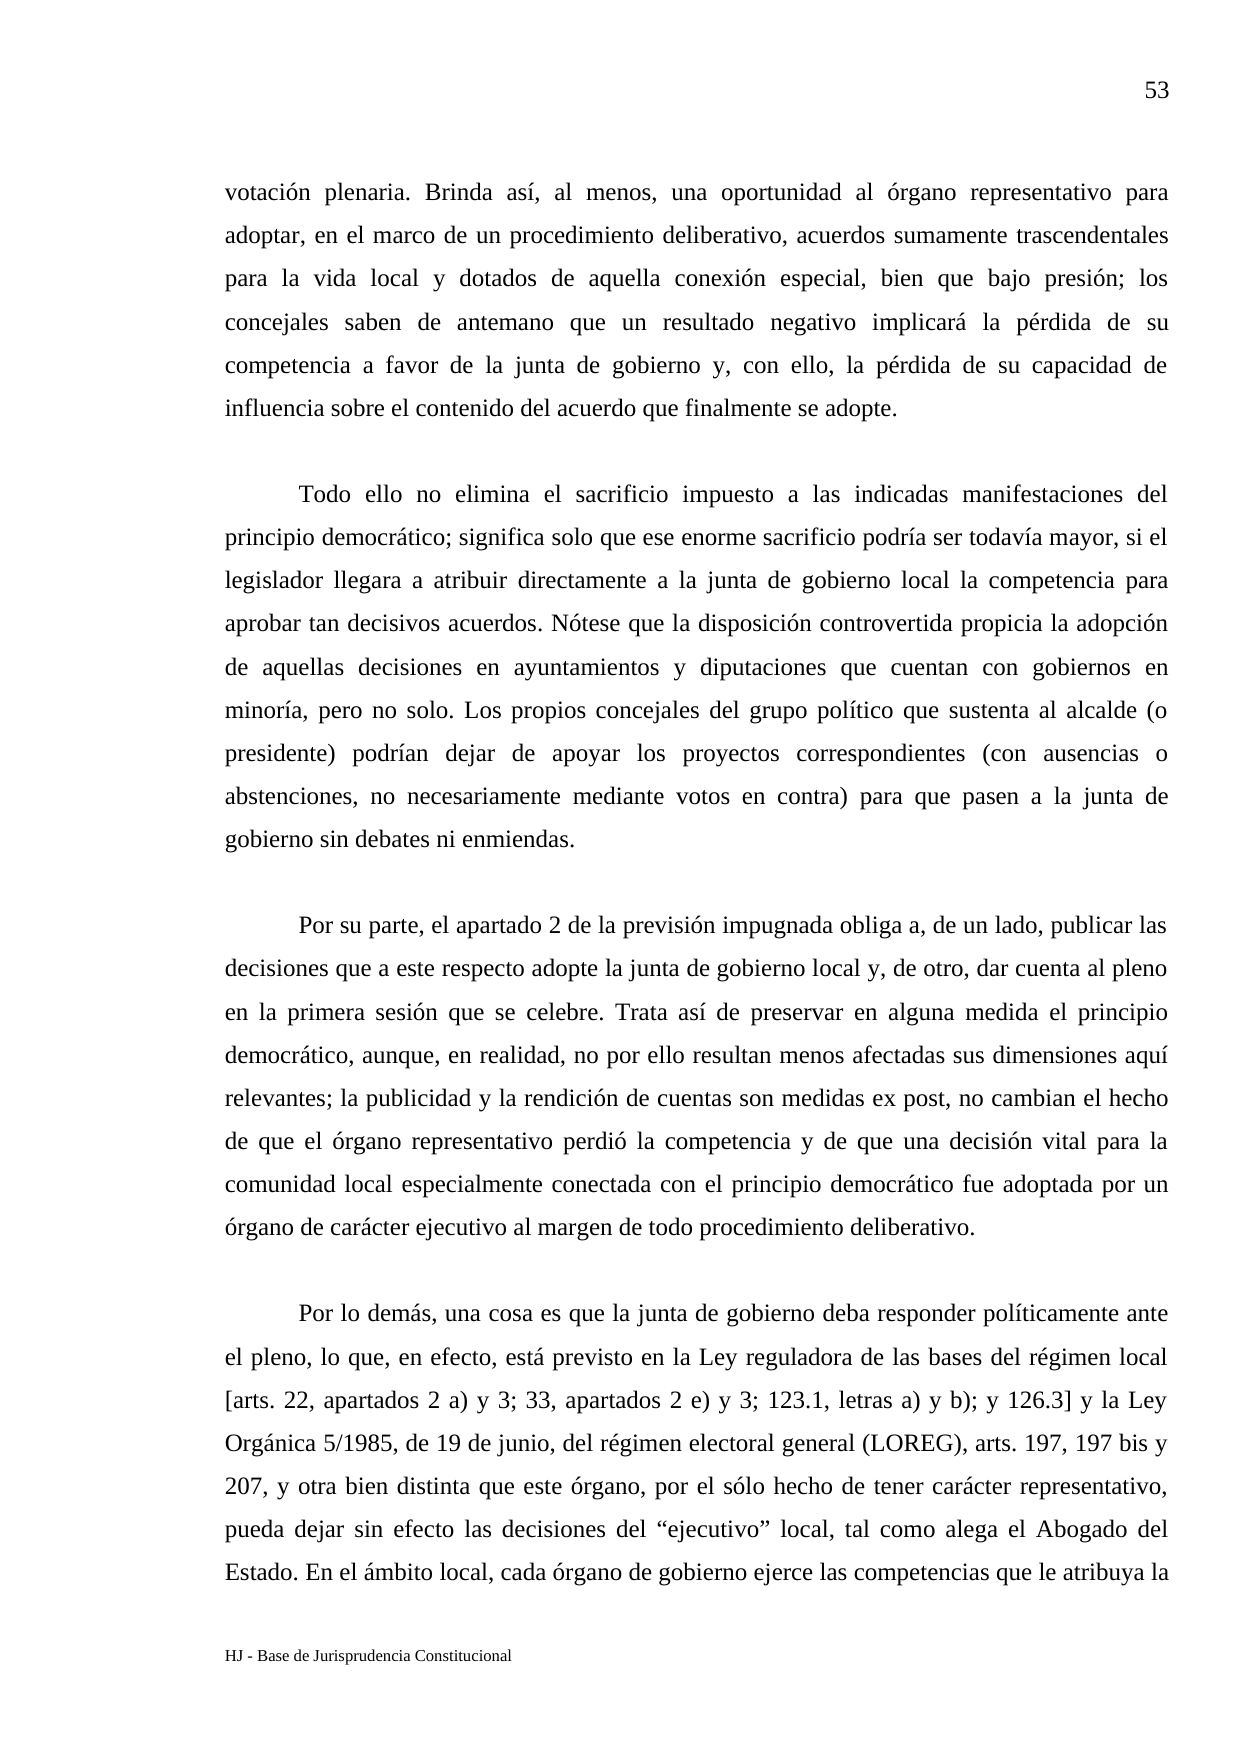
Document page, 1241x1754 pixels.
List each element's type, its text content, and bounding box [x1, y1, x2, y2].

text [224, 177, 1169, 422]
text Todo ello no elimina el sacrificio impuesto a las indicadas manifestaciones del principio democrático; significa solo que ese enorme sacrificio podría ser todavía mayor, si el legislador llegara a atribuir directamente a la junta de gobierno local la competencia para aprobar tan decisivos acuerdos. Nótese que la disposición controvertida propicia la adopción de aquellas decisiones en ayuntamientos y diputaciones que cuentan con gobiernos en minoría, pero no solo. Los propios concejales del grupo político que sustenta al alcalde (o presidente) podrían dejar de apoyar los proyectos correspondientes (con ausencias o abstenciones, no necesariamente mediante votos en contra) para que pasen a la junta de gobierno sin debates ni enmiendas. [224, 479, 1169, 853]
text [224, 1298, 1169, 1586]
text Por su parte, el apartado 2 de la previsión impugnada obliga a, de un lado, publicar las decisiones que a este respecto adopte la junta de gobierno local y, de otro, dar cuenta al pleno en la primera sesión que se celebre. Trata así de preservar en alguna medida el principio democrático, aunque, en realidad, no por ello resultan menos afectadas sus dimensiones aquí relevantes; la publicidad y la rendición de cuentas son medidas ex post, no cambian el hecho de que el órgano representativo perdió la competencia y de que una decisión vital para la comunidad local especialmente conectada con el principio democrático fue adoptada por un órgano de carácter ejecutivo al margen de todo procedimiento deliberativo. [224, 910, 1169, 1241]
